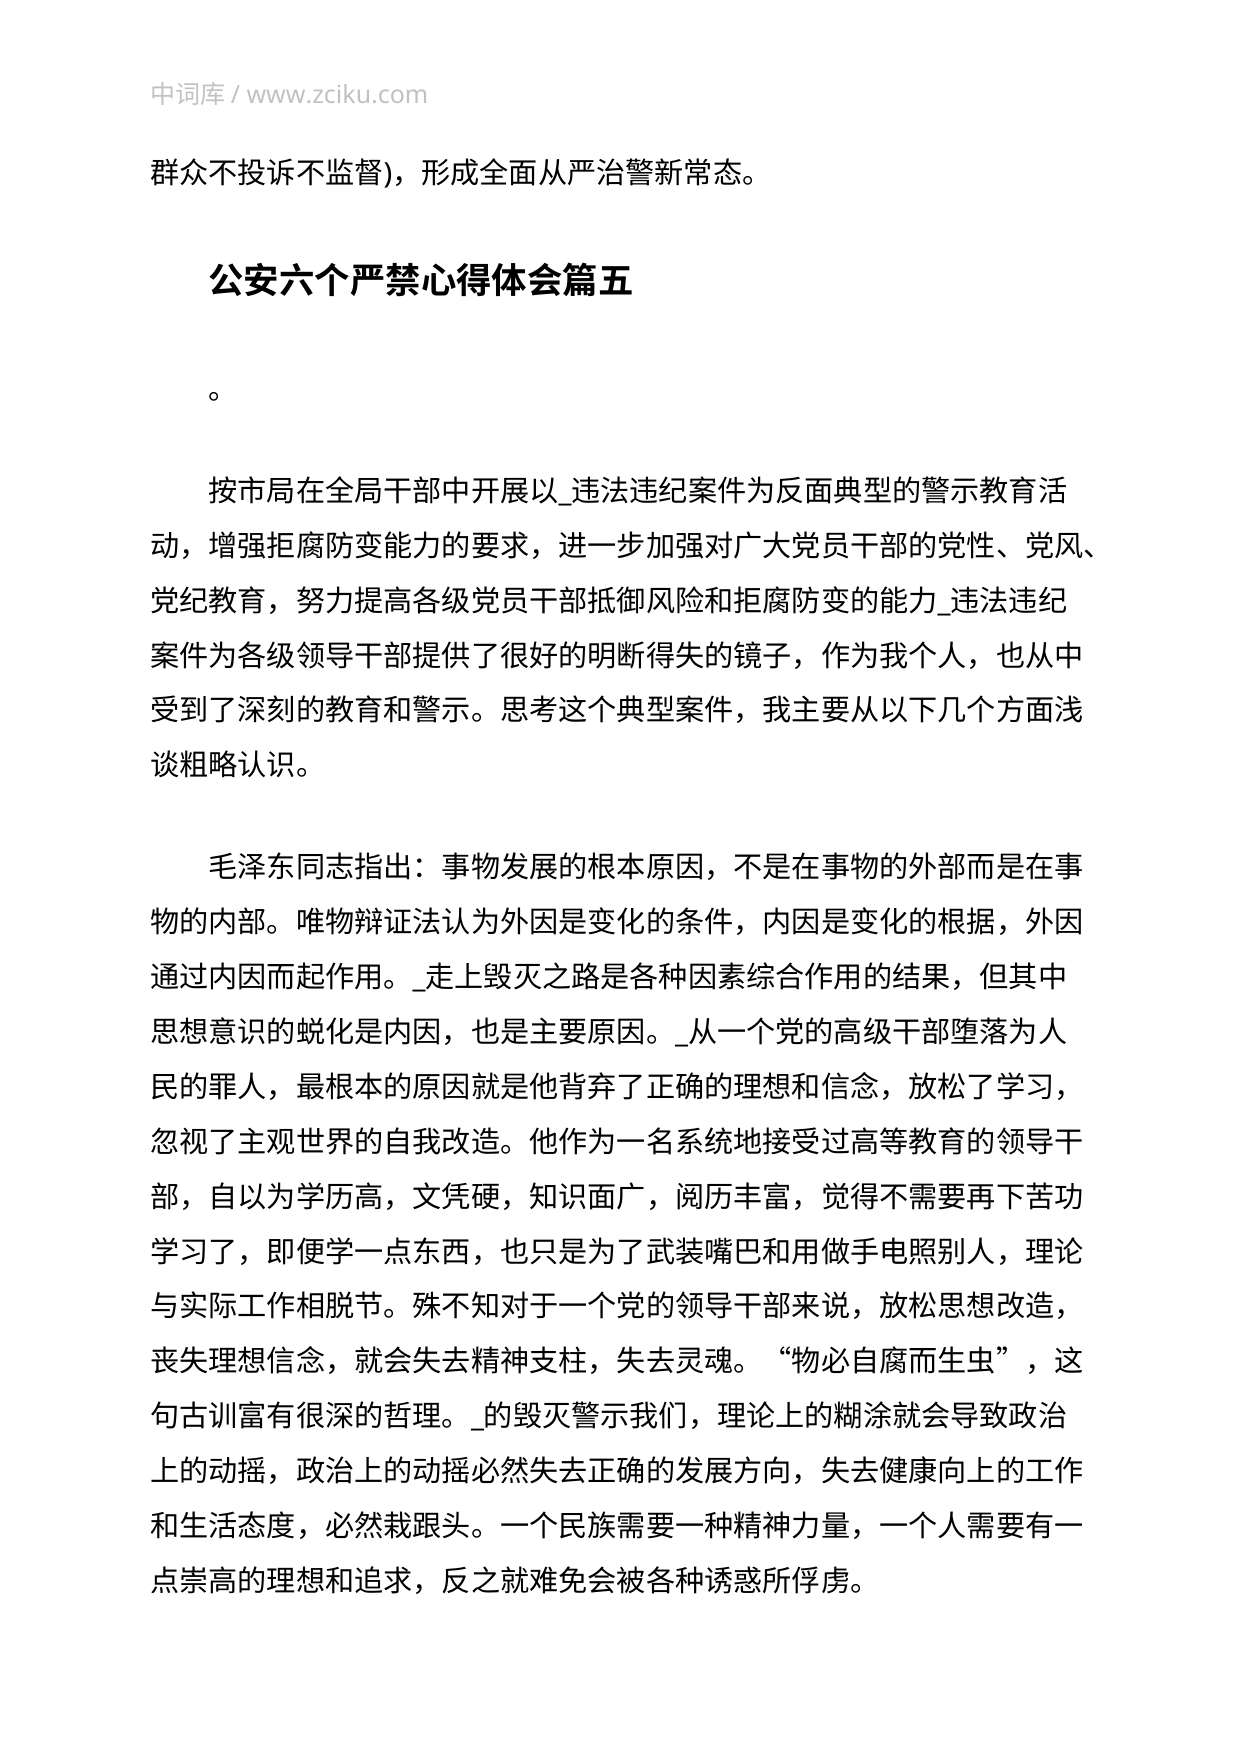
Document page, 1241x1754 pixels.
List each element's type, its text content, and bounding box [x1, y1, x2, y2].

text 。 [150, 365, 1090, 408]
text 按市局在全局干部中开展以_违法违纪案件为反面典型的警示教育活动，增强拒腐防变能力的要求，进一步加强对广大党员干部的党性、党风、党纪教育，努力提高各级党员干部抵御风险和拒腐防变的能力_违法违纪案件为各级领导干部提供了很好的明断得失的镜子，作为我个人，也从中受到了深刻的教育和警示。思考这个典型案件，我主要从以下几个方面浅谈粗略认识。 [150, 467, 1090, 784]
text 毛泽东同志指出：事物发展的根本原因，不是在事物的外部而是在事物的内部。唯物辩证法认为外因是变化的条件，内因是变化的根据，外因通过内因而起作用。_走上毁灭之路是各种因素综合作用的结果，但其中思想意识的蜕化是内因，也是主要原因。_从一个党的高级干部堕落为人民的罪人，最根本的原因就是他背弃了正确的理想和信念，放松了学习，忽视了主观世界的自我改造。他作为一名系统地接受过高等教育的领导干部，自以为学历高，文凭硬，知识面广，阅历丰富，觉得不需要再下苦功学习了，即便学一点东西，也只是为了武装嘴巴和用做手电照别人，理论与实际工作相脱节。殊不知对于一个党的领导干部来说，放松思想改造，丧失理想信念，就会失去精神支柱，失去灵魂。“物必自腐而生虫”，这句古训富有很深的哲理。_的毁灭警示我们，理论上的糊涂就会导致政治上的动摇，政治上的动摇必然失去正确的发展方向，失去健康向上的工作和生活态度，必然栽跟头。一个民族需要一种精神力量，一个人需要有一点崇高的理想和追求，反之就难免会被各种诱惑所俘虏。 [150, 844, 1090, 1600]
text 公安六个严禁心得体会篇五 [150, 252, 1090, 303]
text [150, 150, 1090, 192]
